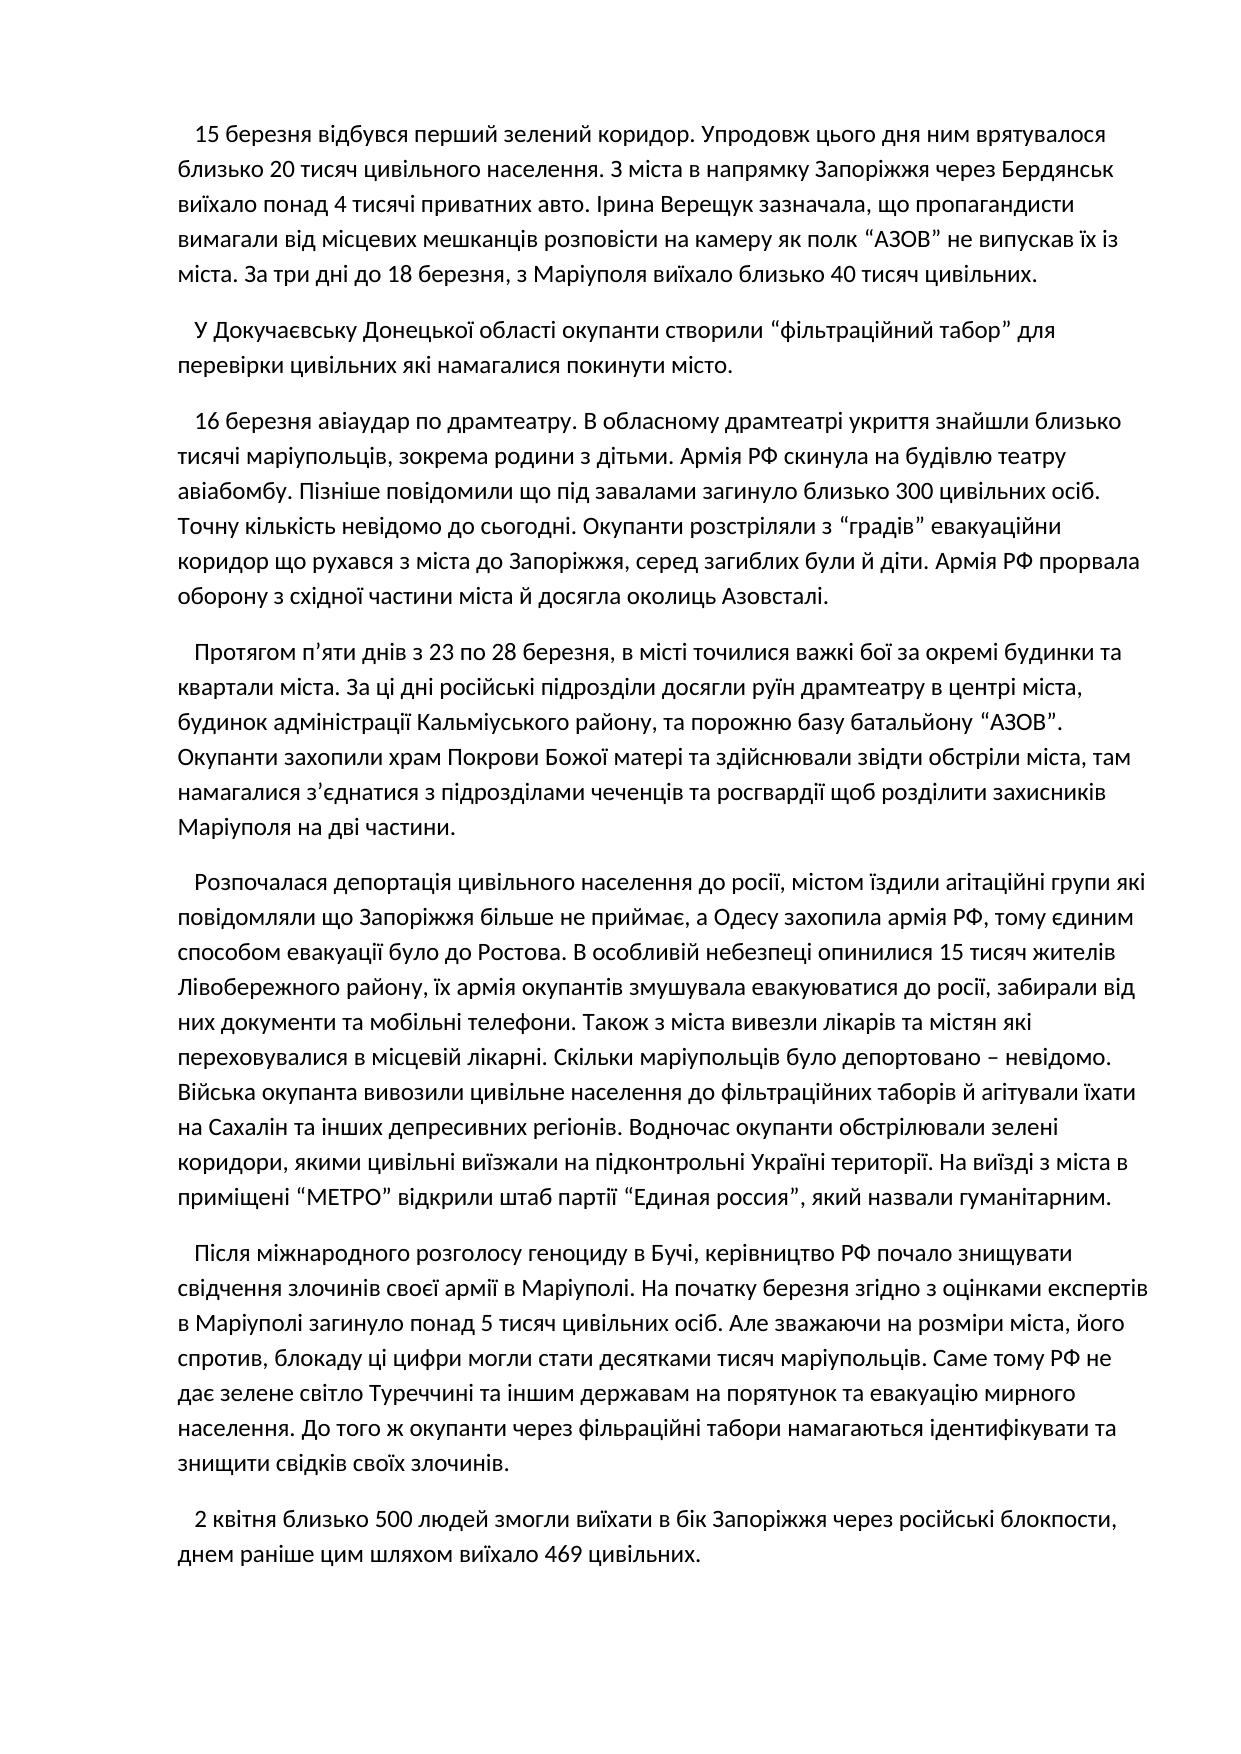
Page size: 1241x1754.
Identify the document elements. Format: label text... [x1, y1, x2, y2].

text Після міжнародного розголосу геноциду в Бучі, керівництво РФ почало знищувати свідчення злочинів своєї армії в Маріуполі. На початку березня згідно з оцінками експертів в Маріуполі загинуло понад 5 тисяч цивільних осіб. Але зважаючи на розміри міста, його спротив, блокаду ці цифри могли стати десятками тисяч маріупольців. Саме тому РФ не дає зелене світло Туреччині та іншим державам на порятунок та евакуацію мирного населення. До того ж окупанти через фільраційні табори намагаються ідентифікувати та знищити свідків своїх злочинів. [177, 1237, 1152, 1478]
text 2 квітня близько 500 людей змогли виїхати в бік Запоріжжя через російські блокпости, днем раніше цим шляхом виїхало 469 цивільних. [177, 1503, 1152, 1569]
text 15 березня відбувся перший зелений коридор. Упродовж цього дня ним врятувалося близько 20 тисяч цивільного населення. З міста в напрямку Запоріжжя через Бердянськ виїхало понад 4 тисячі приватних авто. Ірина Верещук зазначала, що пропагандисти вимагали від місцевих мешканців розповісти на камеру як полк “АЗОВ” не випускав їх із міста. За три дні до 18 березня, з Маріуполя виїхало близько 40 тисяч цивільних. [177, 118, 1152, 289]
text У Докучаєвську Донецької області окупанти створили “фільтраційний табор” для перевірки цивільних які намагалися покинути місто. [177, 314, 1152, 379]
text 16 березня авіаудар по драмтеатру. В обласному драмтеатрі укриття знайшли близько тисячі маріупольців, зокрема родини з дітьми. Армія РФ скинула на будівлю театру авіабомбу. Пізніше повідомили що під завалами загинуло близько 300 цивільних осіб. Точну кількість невідомо до сьогодні. Окупанти розстріляли з “градів” евакуаційни коридор що рухався з міста до Запоріжжя, серед загиблих були й діти. Армія РФ прорвала оборону з східної частини міста й досягла околиць Азовсталі. [177, 405, 1152, 610]
text Розпочалася депортація цивільного населення до росії, містом їздили агітаційні групи які повідомляли що Запоріжжя більше не приймає, а Одесу захопила армія РФ, тому єдиним способом евакуації було до Ростова. В особливій небезпеці опинилися 15 тисяч жителів Лівобережного району, їх армія окупантів змушувала евакуюватися до росії, забирали від них документи та мобільні телефони. Також з міста вивезли лікарів та містян які переховувалися в місцевій лікарні. Скільки маріупольців було депортовано – невідомо. Війська окупанта вивозили цивільне населення до фільтраційних таборів й агітували їхати на Сахалін та інших депресивних регіонів. Водночас окупанти обстрілювали зелені коридори, якими цивільні виїзжали на підконтрольні Україні території. На виїзді з міста в приміщені “МЕТРО” відкрили штаб партії “Единая россия”, який назвали гуманітарним. [177, 866, 1152, 1212]
text Протягом п’яти днів з 23 по 28 березня, в місті точилися важкі бої за окремі будинки та квартали міста. За ці дні російські підрозділи досягли руїн драмтеатру в центрі міста, будинок адміністрації Кальміуського району, та порожню базу батальйону “АЗОВ”. Окупанти захопили храм Покрови Божої матері та здійснювали звідти обстріли міста, там намагалися з’єднатися з підрозділами чеченців та росгвардії щоб розділити захисників Маріуполя на дві частини. [177, 636, 1152, 841]
